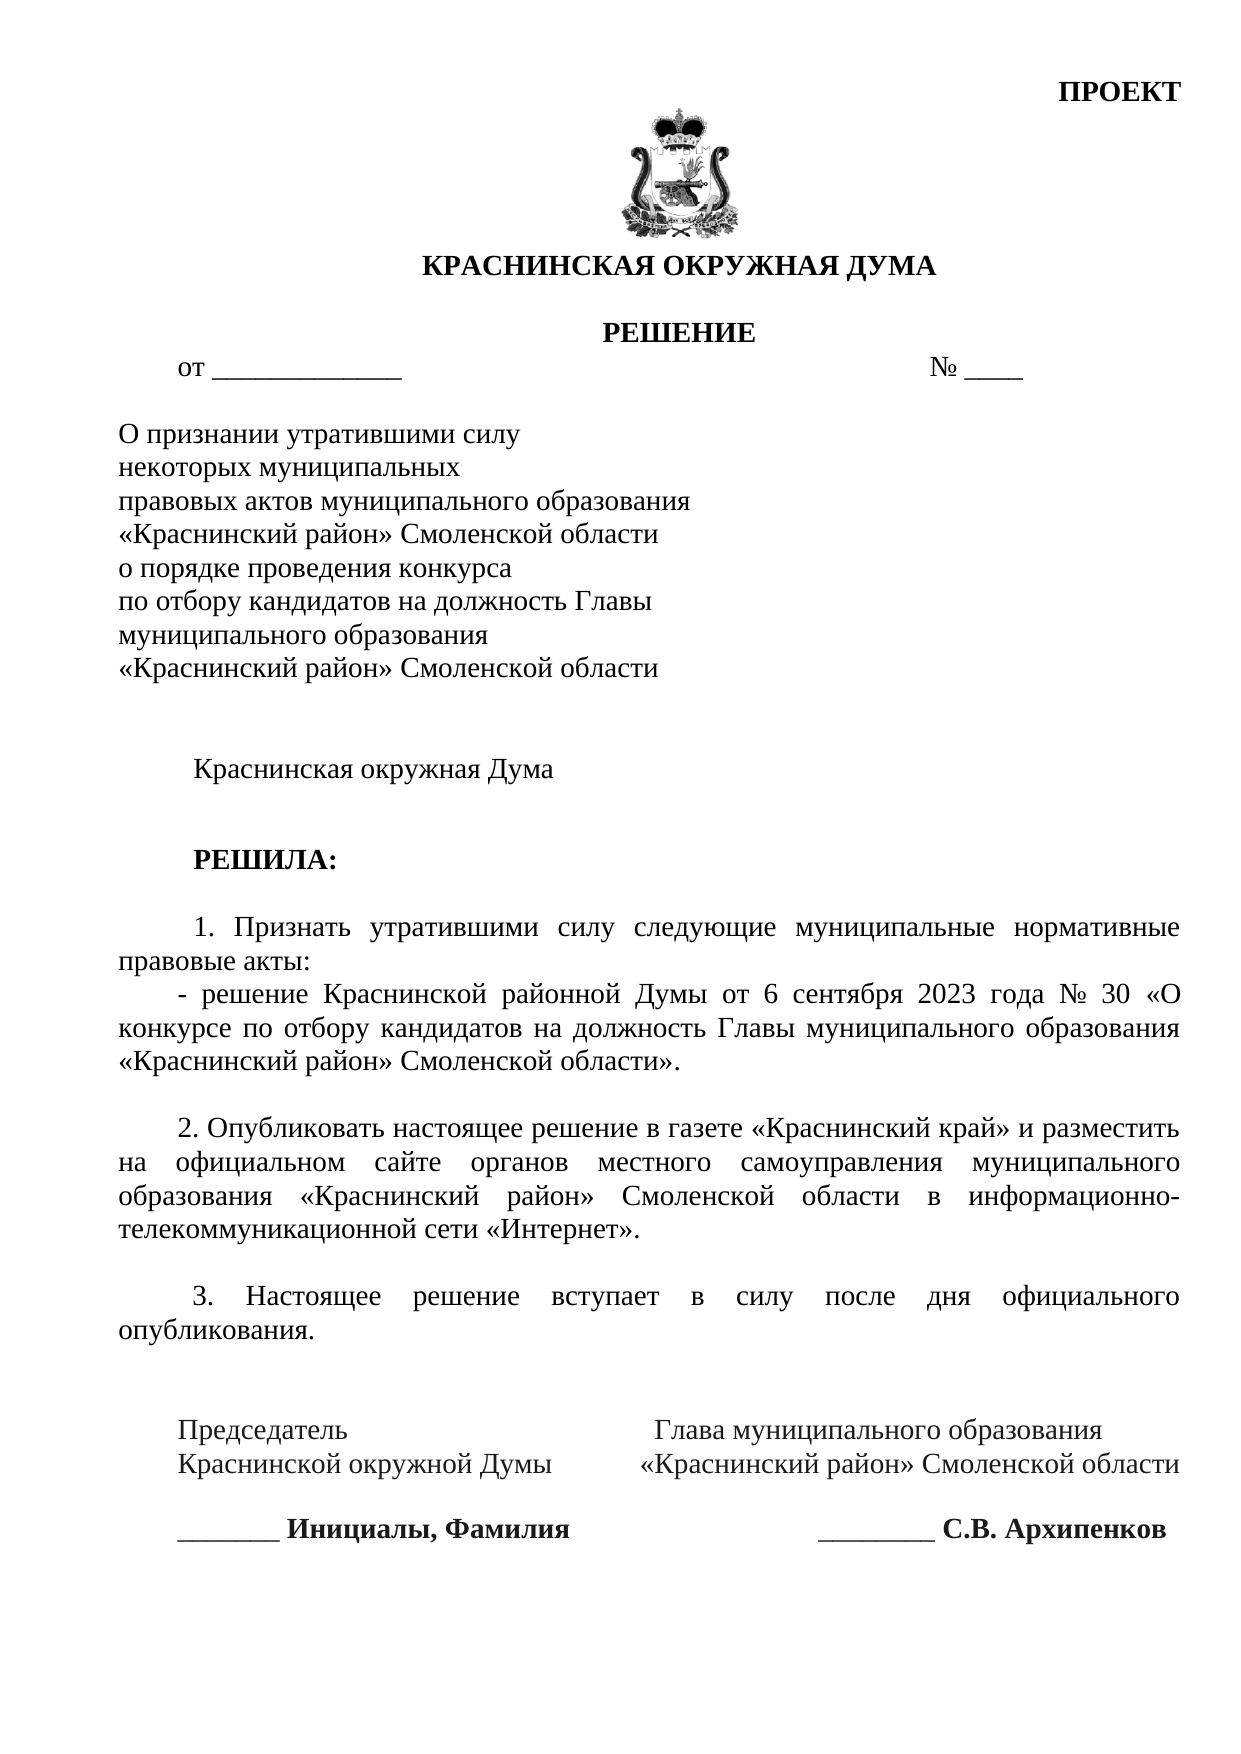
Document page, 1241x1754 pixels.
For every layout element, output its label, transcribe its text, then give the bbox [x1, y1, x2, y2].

text «Краснинский район» Смоленской области [118, 651, 1181, 684]
text Краснинской окружной Думы «Краснинский район» Смоленской области [118, 1446, 1181, 1479]
text «Краснинский район» Смоленской области [118, 516, 1181, 550]
text правовых актов муниципального образования [118, 483, 1181, 516]
text 3. Настоящее решение вступает в силу после дня официального опубликования. [118, 1278, 1181, 1345]
text о порядке проведения конкурса [118, 550, 1181, 583]
text 2. Опубликовать настоящее решение в газете «Краснинский край» и разместить на официальном сайте органов местного самоуправления муниципального образования «Краснинский район» Смоленской области в информационно-телекоммуникационной сети «Интернет». [118, 1111, 1181, 1245]
picture [615, 107, 744, 248]
text 1. Признать утратившими силу следующие муниципальные нормативные правовые акты: [118, 909, 1181, 976]
text _______ Инициалы, Фамилия ________ С.В. Архипенков [118, 1511, 1181, 1544]
text муниципального образования [118, 617, 1181, 651]
text Краснинская окружная Дума [118, 751, 1181, 785]
text Председатель Глава муниципального образования [118, 1412, 1181, 1446]
text некоторых муниципальных [118, 449, 1181, 483]
text по отбору кандидатов на должность Главы [118, 583, 1181, 617]
text от _____________ № ____ [118, 349, 1181, 382]
text КРАСНИНСКАЯ ОКРУЖНАЯ ДУМА [118, 248, 1181, 282]
text ПРОЕКТ [118, 74, 1181, 107]
text О признании утратившими силу [118, 416, 1181, 449]
text - решение Краснинской районной Думы от 6 сентября 2023 года № 30 «О конкурсе по отбору кандидатов на должность Главы муниципального образования «Краснинский район» Смоленской области». [118, 976, 1181, 1077]
text РЕШИЛА: [118, 842, 1181, 876]
text РЕШЕНИЕ [118, 315, 1181, 349]
